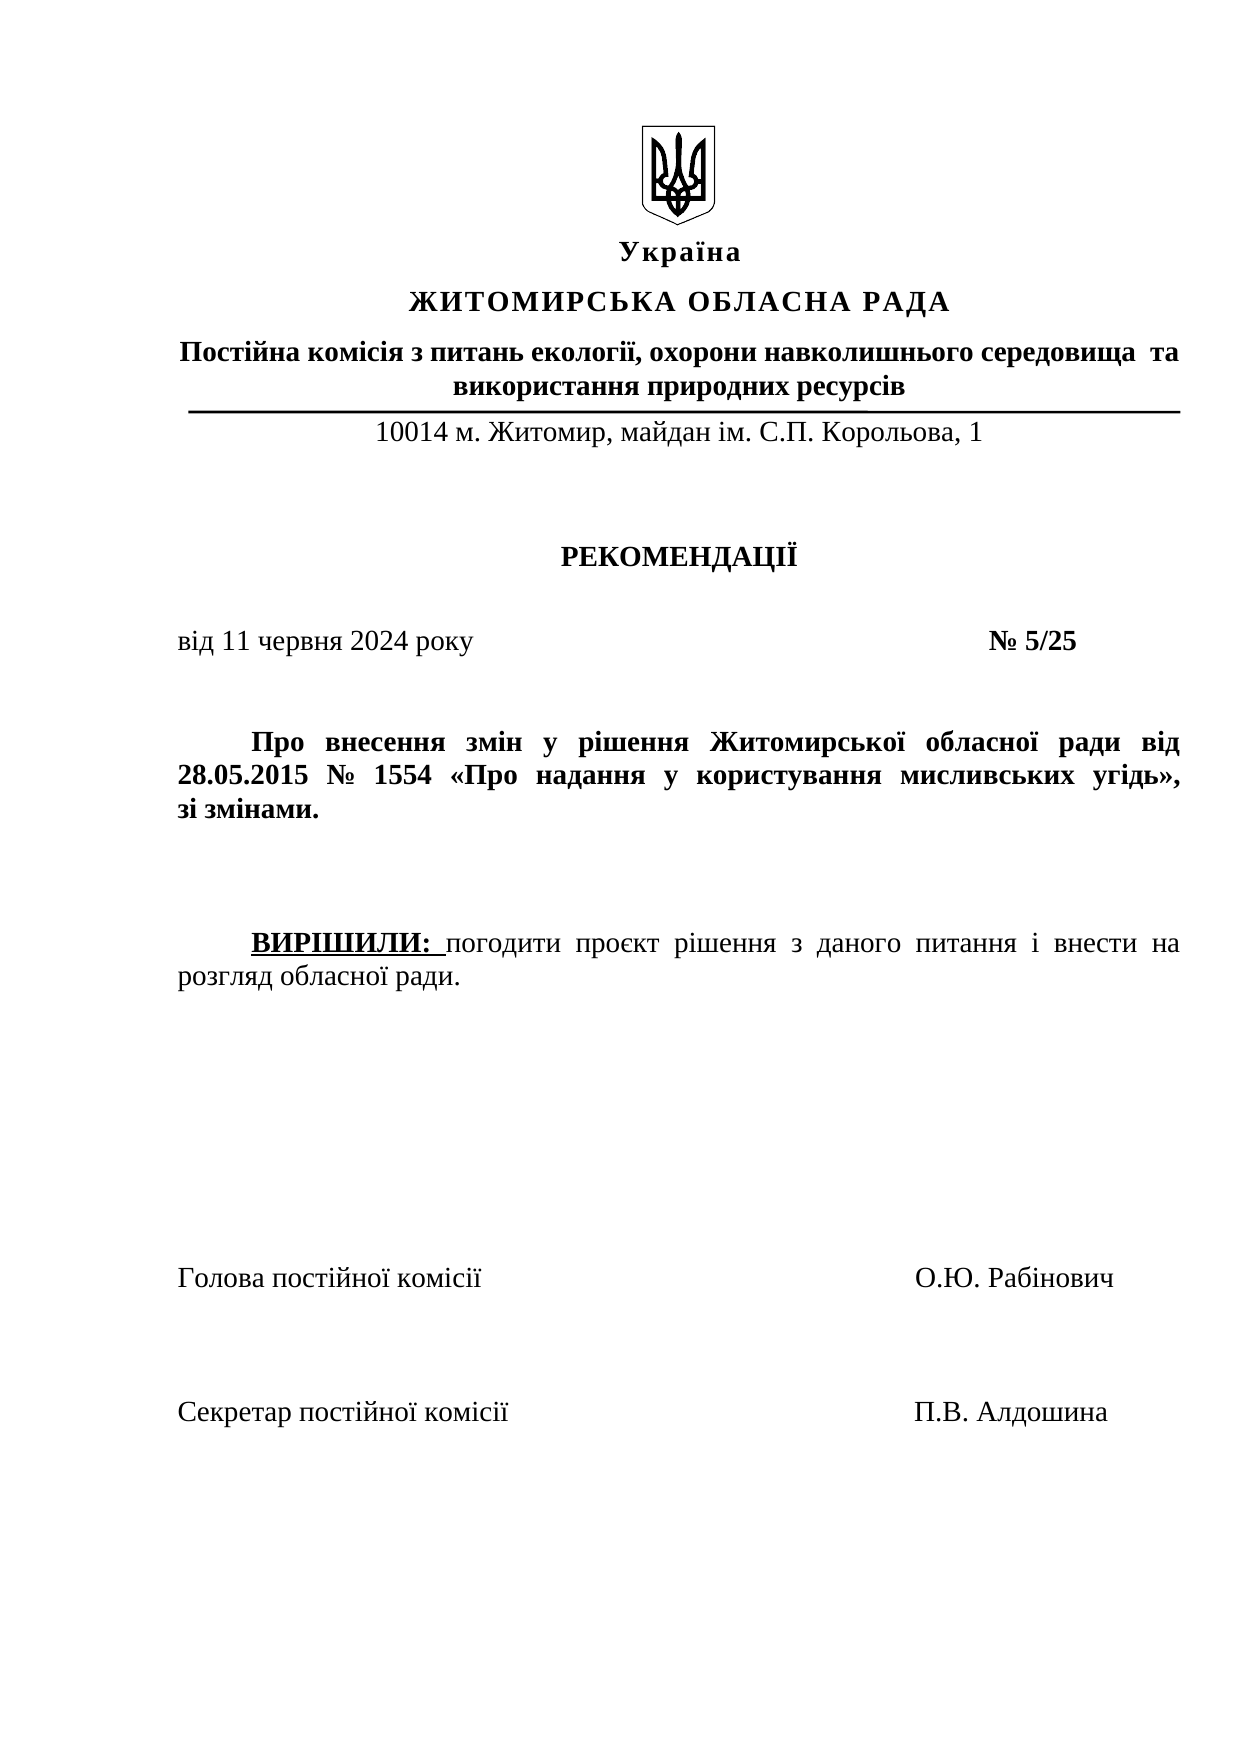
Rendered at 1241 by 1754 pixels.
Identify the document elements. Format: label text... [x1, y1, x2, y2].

list Про внесення змін у рішення Житомирської обласної ради від 28.05.2015 № 1554 «Про надання у користування мисливських угідь», зі змінами. [177, 724, 1181, 824]
text Голова постійної комісії О.Ю. Рабінович [177, 1260, 1181, 1294]
text 10014 м. Житомир, майдан ім. С.П. Корольова, 1 [177, 414, 1181, 447]
text Україна [177, 234, 1181, 267]
text РЕКОМЕНДАЦІЇ [177, 539, 1181, 573]
text Секретар постійної комісії П.В. Алдошина [177, 1394, 1181, 1428]
text Постійна комісія з питань екології, охорони навколишнього середовища та використання природних ресурсів [177, 334, 1181, 401]
text ВИРІШИЛИ: погодити проєкт рішення з даного питання і внести на розгляд обласної ради. [177, 925, 1181, 992]
text ЖИТОМИРСЬКА ОБЛАСНА РАДА [177, 284, 1181, 318]
text від 11 червня 2024 року № 5/25 [177, 623, 1181, 657]
